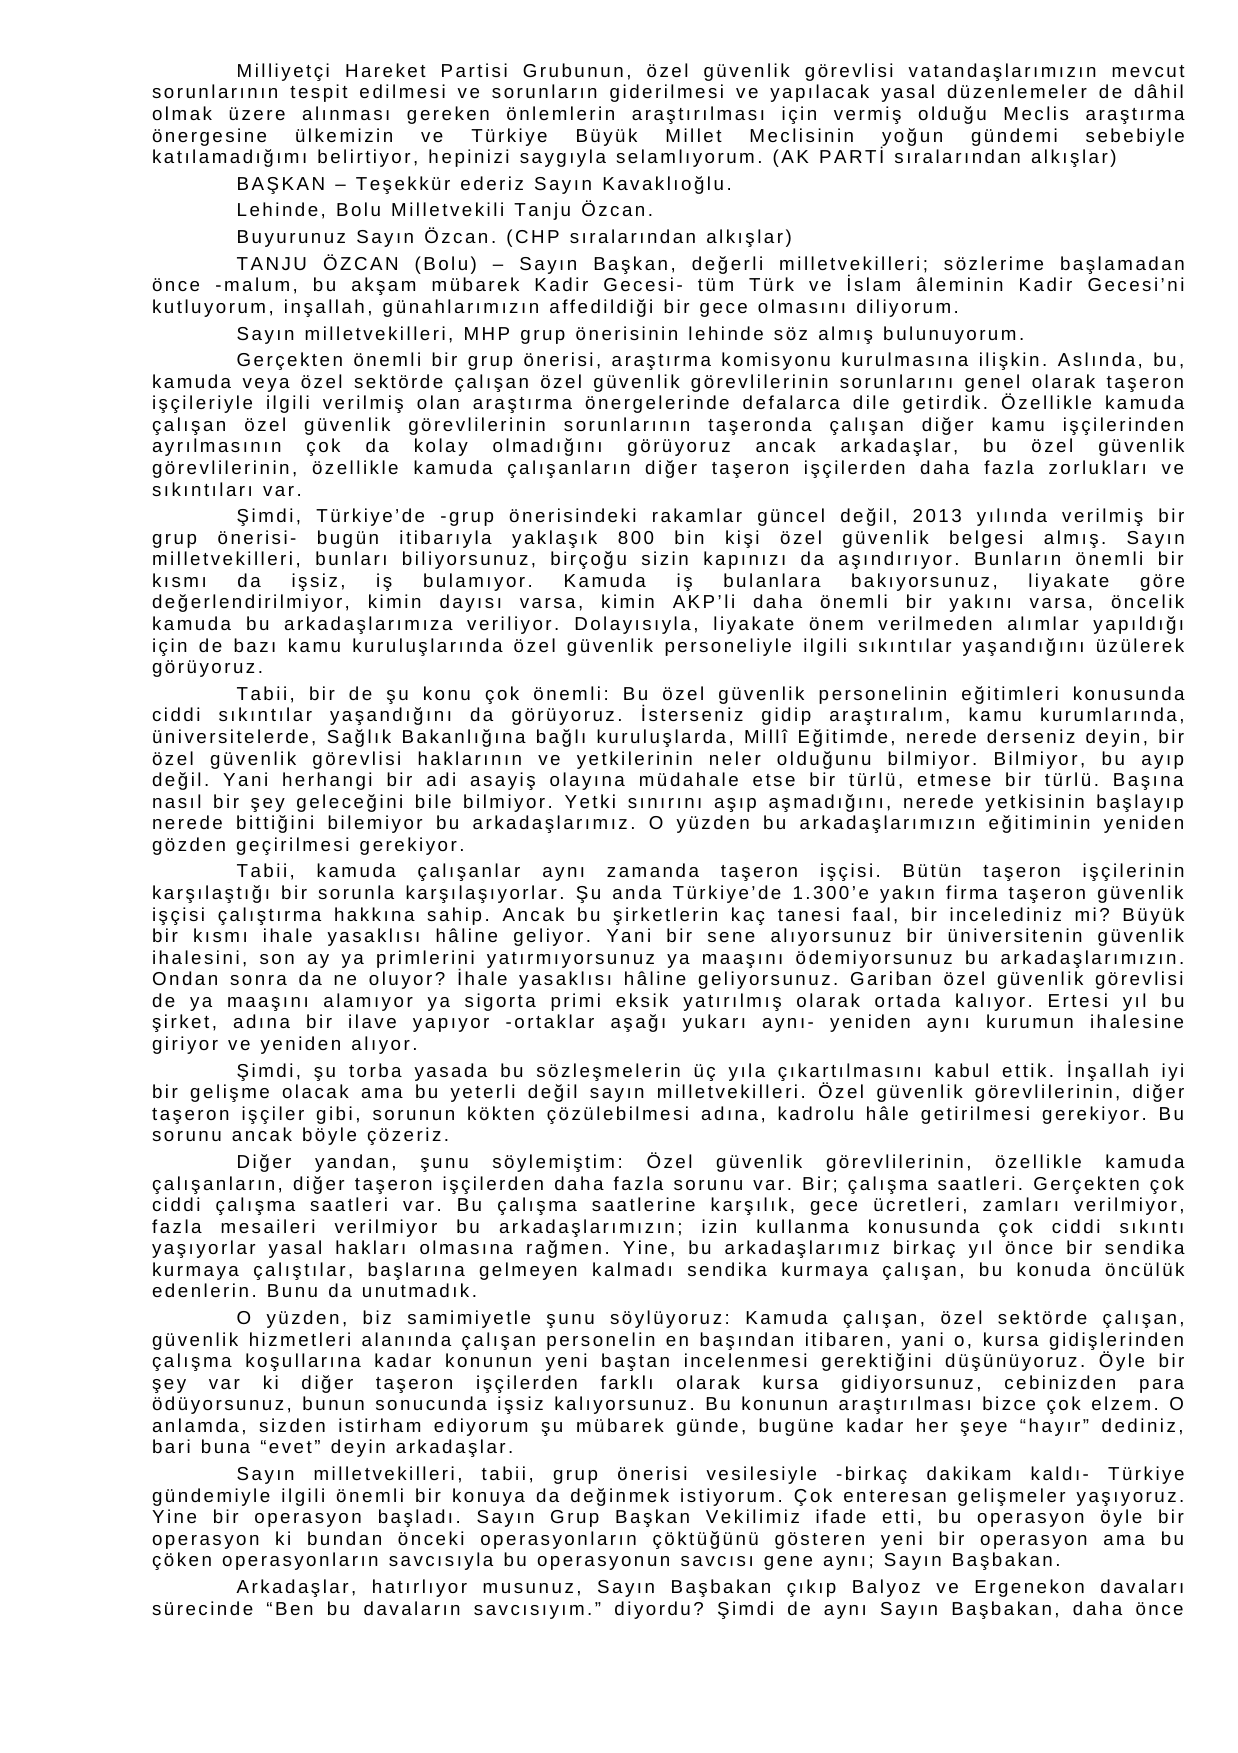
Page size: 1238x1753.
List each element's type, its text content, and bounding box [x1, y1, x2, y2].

text Şimdi, Türkiye’de -grup önerisindeki rakamlar güncel değil, 2013 yılında verilmiş bir grup önerisi- bugün itibarıyla yaklaşık 800 bin kişi özel güvenlik belgesi almış. Sayın milletvekilleri, bunları biliyorsunuz, birçoğu sizin kapınızı da aşındırıyor. Bunların önemli bir kısmı da işsiz, iş bulamıyor. Kamuda iş bulanlara bakıyorsunuz, liyakate göre değerlendirilmiyor, kimin dayısı varsa, kimin AKP’li daha önemli bir yakını varsa, öncelik kamuda bu arkadaşlarımıza veriliyor. Dolayısıyla, liyakate önem verilmeden alımlar yapıldığı için de bazı kamu kuruluşlarında özel güvenlik personeliyle ilgili sıkıntılar yaşandığını üzülerek görüyoruz. [152, 505, 1186, 678]
text Diğer yandan, şunu söylemiştim: Özel güvenlik görevlilerinin, özellikle kamuda çalışanların, diğer taşeron işçilerden daha fazla sorunu var. Bir; çalışma saatleri. Gerçekten çok ciddi çalışma saatleri var. Bu çalışma saatlerine karşılık, gece ücretleri, zamları verilmiyor, fazla mesaileri verilmiyor bu arkadaşlarımızın; izin kullanma konusunda çok ciddi sıkıntı yaşıyorlar yasal hakları olmasına rağmen. Yine, bu arkadaşlarımız birkaç yıl önce bir sendika kurmaya çalıştılar, başlarına gelmeyen kalmadı sendika kurmaya çalışan, bu konuda öncülük edenlerin. Bunu da unutmadık. [152, 1151, 1186, 1302]
text Milliyetçi Hareket Partisi Grubunun, özel güvenlik görevlisi vatandaşlarımızın mevcut sorunlarının tespit edilmesi ve sorunların giderilmesi ve yapılacak yasal düzenlemeler de dâhil olmak üzere alınması gereken önlemlerin araştırılması için vermiş olduğu Meclis araştırma önergesine ülkemizin ve Türkiye Büyük Millet Meclisinin yoğun gündemi sebebiyle katılamadığımı belirtiyor, hepinizi saygıyla selamlıyorum. (AK PARTİ sıralarından alkışlar) [152, 60, 1186, 167]
text Tabii, kamuda çalışanlar aynı zamanda taşeron işçisi. Bütün taşeron işçilerinin karşılaştığı bir sorunla karşılaşıyorlar. Şu anda Türkiye’de 1.300’e yakın firma taşeron güvenlik işçisi çalıştırma hakkına sahip. Ancak bu şirketlerin kaç tanesi faal, bir incelediniz mi? Büyük bir kısmı ihale yasaklısı hâline geliyor. Yani bir sene alıyorsunuz bir üniversitenin güvenlik ihalesini, son ay ya primlerini yatırmıyorsunuz ya maaşını ödemiyorsunuz bu arkadaşlarımızın. Ondan sonra da ne oluyor? İhale yasaklısı hâline geliyorsunuz. Gariban özel güvenlik görevlisi de ya maaşını alamıyor ya sigorta primi eksik yatırılmış olarak ortada kalıyor. Ertesi yıl bu şirket, adına bir ilave yapıyor -ortaklar aşağı yukarı aynı- yeniden aynı kurumun ihalesine giriyor ve yeniden alıyor. [152, 860, 1186, 1054]
text BAŞKAN – Teşekkür ederiz Sayın Kavaklıoğlu. [152, 173, 1186, 194]
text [152, 1576, 1186, 1619]
text Lehinde, Bolu Milletvekili Tanju Özcan. [152, 199, 1186, 221]
text Gerçekten önemli bir grup önerisi, araştırma komisyonu kurulmasına ilişkin. Aslında, bu, kamuda veya özel sektörde çalışan özel güvenlik görevlilerinin sorunlarını genel olarak taşeron işçileriyle ilgili verilmiş olan araştırma önergelerinde defalarca dile getirdik. Özellikle kamuda çalışan özel güvenlik görevlilerinin sorunlarının taşeronda çalışan diğer kamu işçilerinden ayrılmasının çok da kolay olmadığını görüyoruz ancak arkadaşlar, bu özel güvenlik görevlilerinin, özellikle kamuda çalışanların diğer taşeron işçilerden daha fazla zorlukları ve sıkıntıları var. [152, 349, 1186, 500]
text TANJU ÖZCAN (Bolu) – Sayın Başkan, değerli milletvekilleri; sözlerime başlamadan önce -malum, bu akşam mübarek Kadir Gecesi- tüm Türk ve İslam âleminin Kadir Gecesi’ni kutluyorum, inşallah, günahlarımızın affedildiği bir gece olmasını diliyorum. [152, 253, 1186, 317]
text Tabii, bir de şu konu çok önemli: Bu özel güvenlik personelinin eğitimleri konusunda ciddi sıkıntılar yaşandığını da görüyoruz. İsterseniz gidip araştıralım, kamu kurumlarında, üniversitelerde, Sağlık Bakanlığına bağlı kuruluşlarda, Millî Eğitimde, nerede derseniz deyin, bir özel güvenlik görevlisi haklarının ve yetkilerinin neler olduğunu bilmiyor. Bilmiyor, bu ayıp değil. Yani herhangi bir adi asayiş olayına müdahale etse bir türlü, etmese bir türlü. Başına nasıl bir şey geleceğini bile bilmiyor. Yetki sınırını aşıp aşmadığını, nerede yetkisinin başlayıp nerede bittiğini bilemiyor bu arkadaşlarımız. O yüzden bu arkadaşlarımızın eğitiminin yeniden gözden geçirilmesi gerekiyor. [152, 683, 1186, 855]
text O yüzden, biz samimiyetle şunu söylüyoruz: Kamuda çalışan, özel sektörde çalışan, güvenlik hizmetleri alanında çalışan personelin en başından itibaren, yani o, kursa gidişlerinden çalışma koşullarına kadar konunun yeni baştan incelenmesi gerektiğini düşünüyoruz. Öyle bir şey var ki diğer taşeron işçilerden farklı olarak kursa gidiyorsunuz, cebinizden para ödüyorsunuz, bunun sonucunda işsiz kalıyorsunuz. Bu konunun araştırılması bizce çok elzem. O anlamda, sizden istirham ediyorum şu mübarek günde, bugüne kadar her şeye “hayır” dediniz, bari buna “evet” deyin arkadaşlar. [152, 1307, 1186, 1458]
text Buyurunuz Sayın Özcan. (CHP sıralarından alkışlar) [152, 226, 1186, 247]
text Sayın milletvekilleri, tabii, grup önerisi vesilesiyle -birkaç dakikam kaldı- Türkiye gündemiyle ilgili önemli bir konuya da değinmek istiyorum. Çok enteresan gelişmeler yaşıyoruz. Yine bir operasyon başladı. Sayın Grup Başkan Vekilimiz ifade etti, bu operasyon öyle bir operasyon ki bundan önceki operasyonların çöktüğünü gösteren yeni bir operasyon ama bu çöken operasyonların savcısıyla bu operasyonun savcısı gene aynı; Sayın Başbakan. [152, 1463, 1186, 1571]
text Şimdi, şu torba yasada bu sözleşmelerin üç yıla çıkartılmasını kabul ettik. İnşallah iyi bir gelişme olacak ama bu yeterli değil sayın milletvekilleri. Özel güvenlik görevlilerinin, diğer taşeron işçiler gibi, sorunun kökten çözülebilmesi adına, kadrolu hâle getirilmesi gerekiyor. Bu sorunu ancak böyle çözeriz. [152, 1059, 1186, 1146]
text Sayın milletvekilleri, MHP grup önerisinin lehinde söz almış bulunuyorum. [152, 322, 1186, 344]
